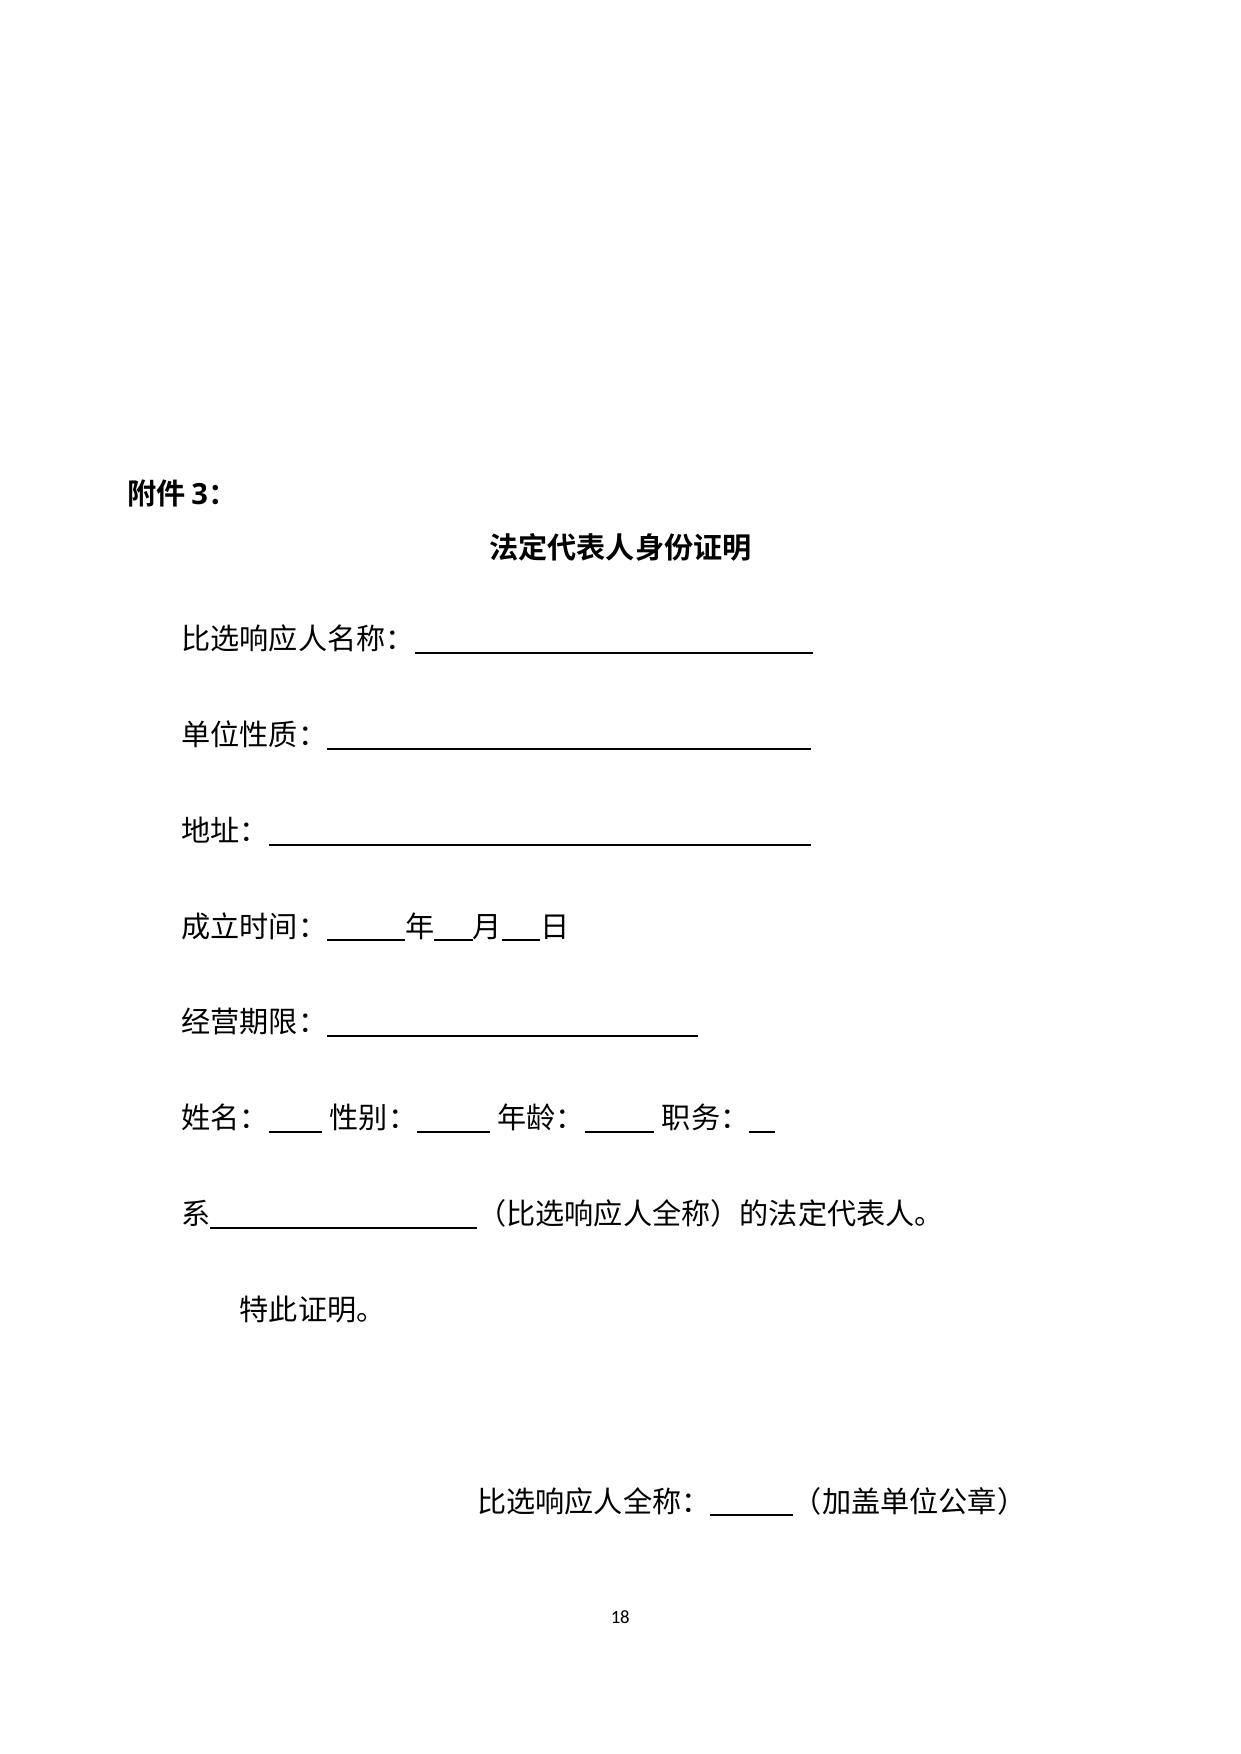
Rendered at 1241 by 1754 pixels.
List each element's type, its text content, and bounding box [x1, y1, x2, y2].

text 比选响应人全称： （加盖单位公章） [127, 1474, 1113, 1522]
text 比选响应人名称： [127, 611, 1113, 659]
text 成立时间： 年 月 日 [127, 899, 1113, 947]
text 地址： [127, 803, 1113, 851]
text 法定代表人身份证明 [127, 514, 1113, 579]
text 姓名： 性别： 年龄： 职务： [127, 1090, 1113, 1138]
text 系 （比选响应人全称）的法定代表人。 [127, 1186, 1113, 1234]
text 单位性质： [127, 707, 1113, 755]
text 经营期限： [127, 994, 1113, 1042]
text 附件3： [127, 466, 1113, 514]
text 特此证明。 [127, 1282, 1113, 1330]
